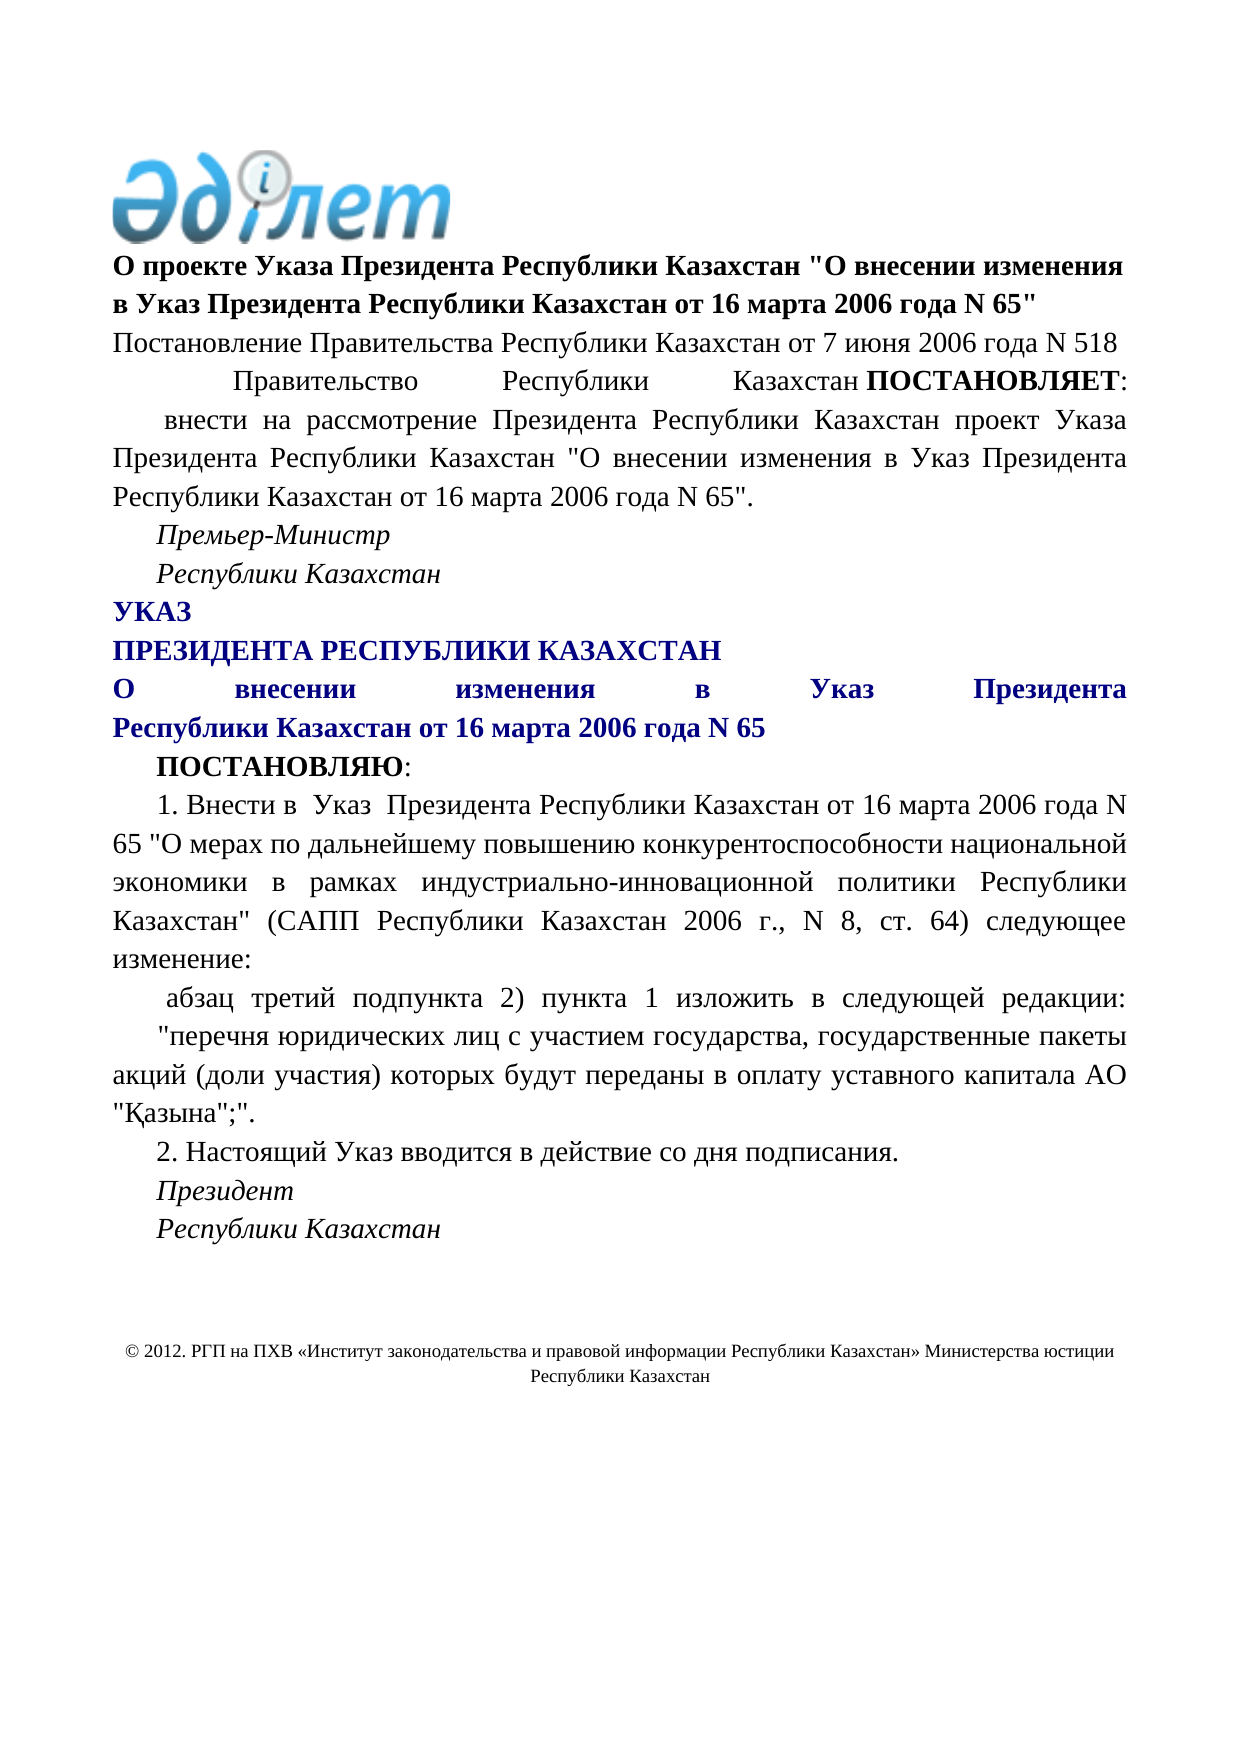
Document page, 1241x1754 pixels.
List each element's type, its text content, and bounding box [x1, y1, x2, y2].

text О проекте Указа Президента Республики Казахстан "О внесении изменения в Указ Президента Республики Казахстан от 16 марта 2006 года N 65" [112, 248, 1128, 320]
text Президент Республики Казахстан [112, 1173, 1128, 1245]
text УКАЗ ПРЕЗИДЕНТА РЕСПУБЛИКИ КАЗАХСТАН [112, 594, 1128, 667]
text Постановление Правительства Республики Казахстан от 7 июня 2006 года N 518 [112, 325, 1128, 358]
text ПОСТАНОВЛЯЮ : 1. Внести в Указ Президента Республики Казахстан от 16 марта 2006 года N 65 "О мерах по дальнейшему повышению конкурентоспособности национальной экономики в рамках индустриально-инновационной политики Республики Казахстан" (САПП Республики Казахстан 2006 г., N 8, ст. 64) следующее изменение: абзац третий подпункта 2) пункта 1 изложить в следующей редакции: "перечня юридических лиц с участием государства, государственные пакеты акций (доли участия) которых будут переданы в оплату уставного капитала АО "Қазына";". 2. Настоящий Указ вводится в действие со дня подписания. [112, 749, 1128, 1168]
text О внесении изменения в Указ Президента Республики Казахстан от 16 марта 2006 года N 65 [112, 672, 1128, 744]
picture [112, 150, 451, 244]
text Правительство Республики Казахстан ПОСТАНОВЛЯЕТ : внести на рассмотрение Президента Республики Казахстан проект Указа Президента Республики Казахстан "О внесении изменения в Указ Президента Республики Казахстан от 16 марта 2006 года N 65". [112, 363, 1128, 512]
text Премьер-Министр Республики Казахстан [112, 517, 1128, 589]
text © 2012. РГП на ПХВ «Институт законодательства и правовой информации Республики Казахстан» Министерства юстиции Республики Казахстан [112, 1340, 1128, 1387]
